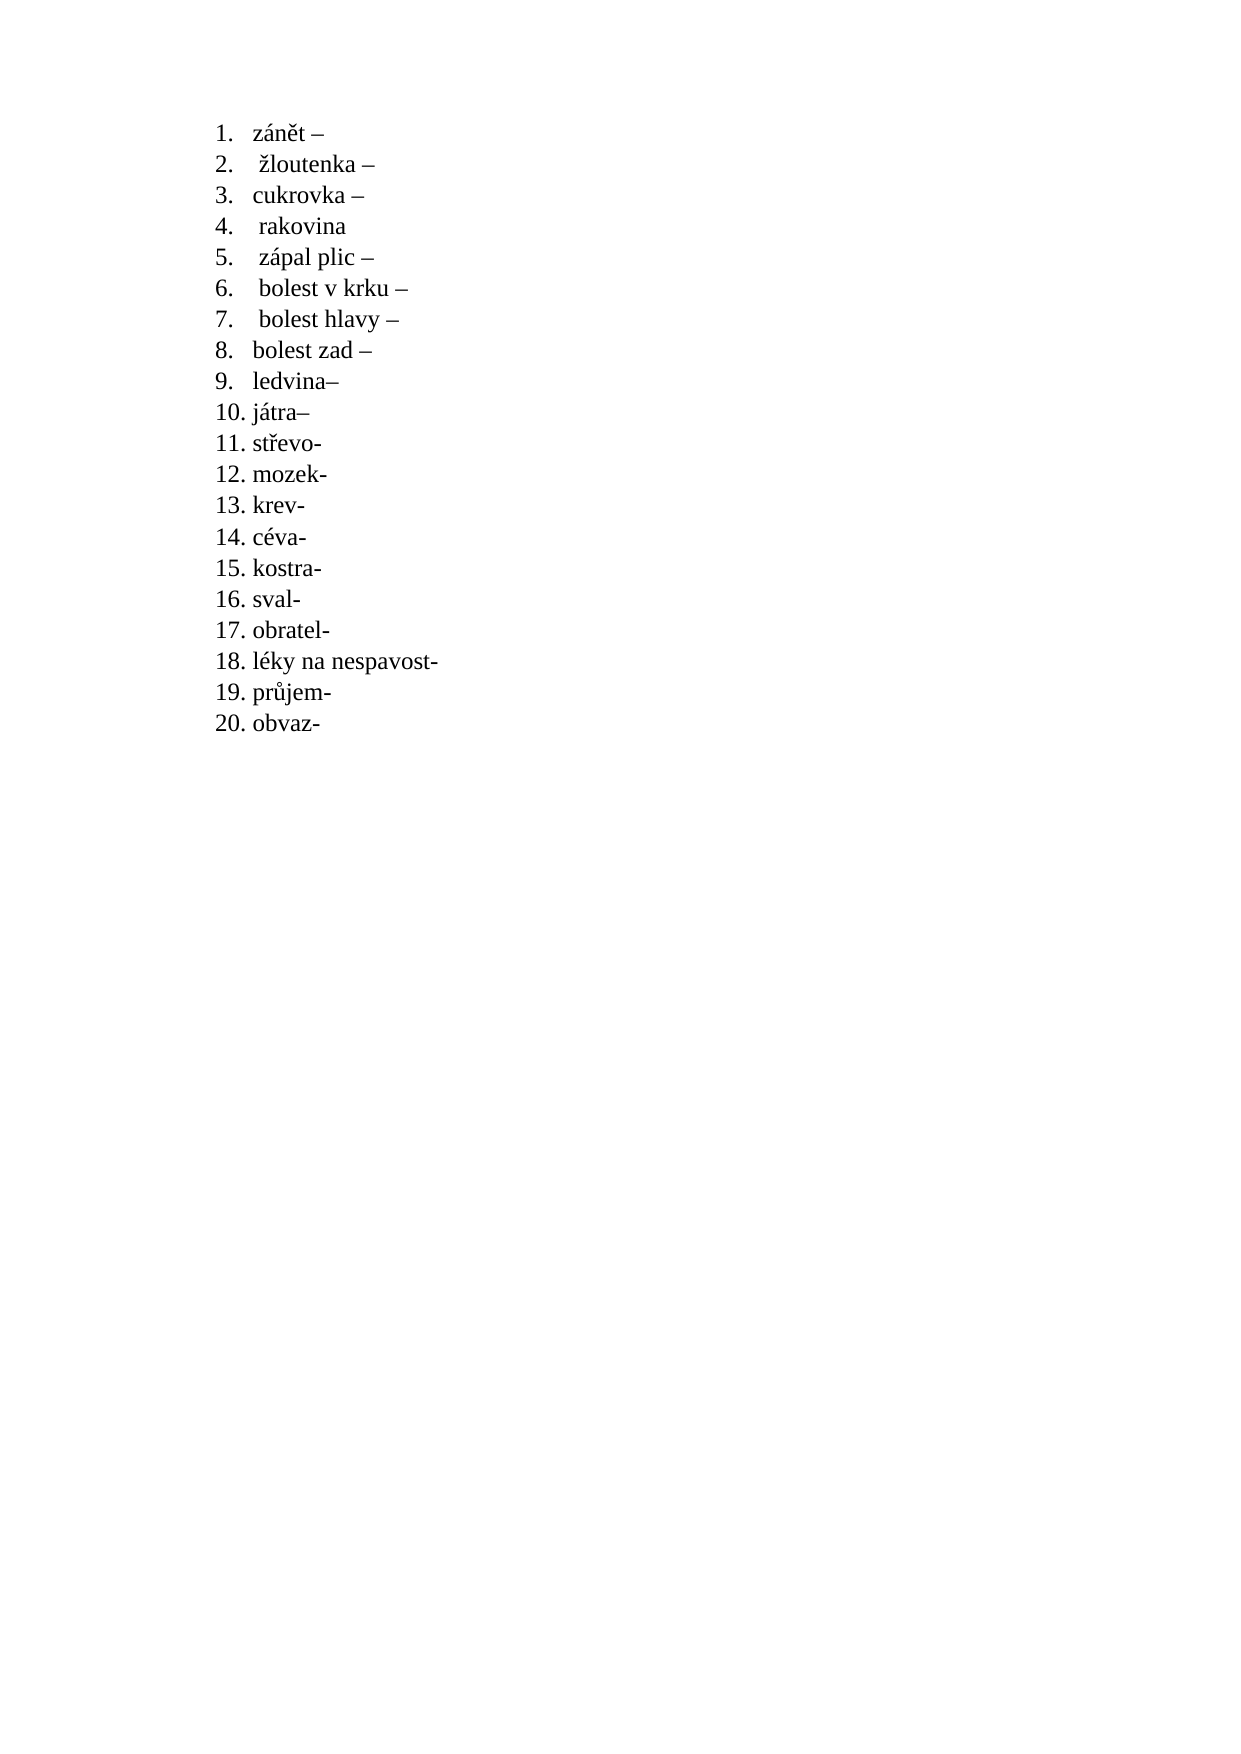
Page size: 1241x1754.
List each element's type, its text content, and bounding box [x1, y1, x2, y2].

list ledvina– [215, 366, 1152, 395]
list kostra- [215, 553, 1152, 581]
list střevo- [215, 428, 1152, 457]
list céva- [215, 522, 1152, 550]
list mozek- [215, 459, 1152, 488]
list bolest hlavy – [215, 304, 1152, 333]
list obratel- [215, 615, 1152, 643]
list rakovina [215, 211, 1152, 240]
list sval- [215, 584, 1152, 612]
list zánět – [215, 118, 1152, 147]
list játra– [215, 397, 1152, 426]
list průjem- [215, 677, 1152, 706]
list krev- [215, 491, 1152, 519]
list bolest zad – [215, 335, 1152, 364]
list cukrovka – [215, 180, 1152, 209]
list zápal plic – [215, 242, 1152, 271]
list obvaz- [215, 708, 1152, 737]
list žloutenka – [215, 149, 1152, 178]
list bolest v krku – [215, 273, 1152, 302]
list léky na nespavost- [215, 646, 1152, 674]
